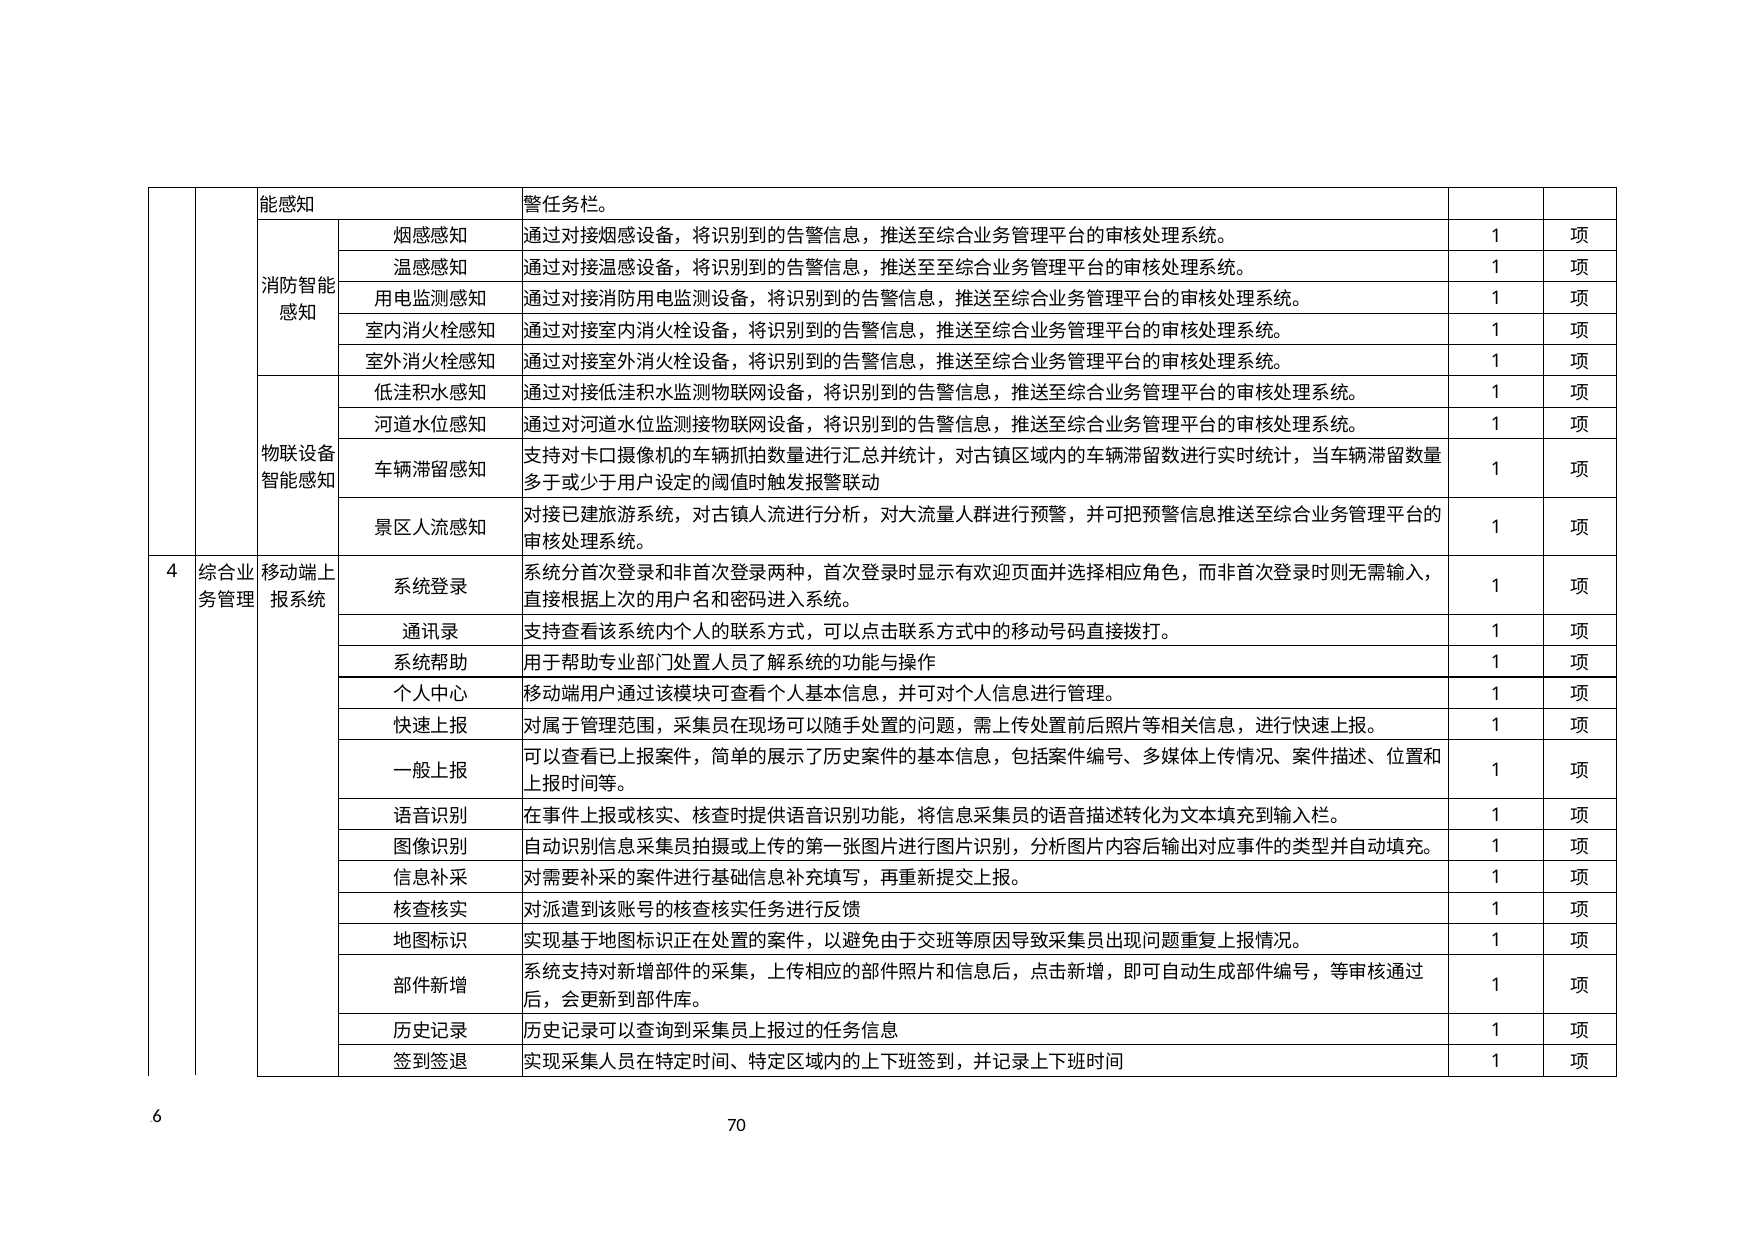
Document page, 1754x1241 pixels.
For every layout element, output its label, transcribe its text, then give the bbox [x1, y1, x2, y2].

table_cell 系统登录 [339, 556, 522, 614]
table_cell 信息补采 [339, 861, 522, 892]
table_cell 核查核实 [339, 893, 522, 923]
table_cell 项 [1544, 615, 1616, 645]
table_cell 车辆滞留感知 [339, 439, 522, 497]
table_cell 一般上报 [339, 740, 522, 798]
table_cell 低洼积水感知 [339, 376, 522, 407]
table_cell 1 [1449, 251, 1543, 281]
table_cell 在事件上报或核实、核查时提供语音识别功能，将信息采集员的语音描述转化为文本填充到输入栏。 [523, 799, 1448, 829]
table_cell 通过对接消防用电监测设备，将识别到的告警信息，推送至综合业务管理平台的审核处理系统。 [523, 282, 1448, 313]
table_cell 1 [1449, 408, 1543, 438]
table_cell 物联设备智能感知 [258, 376, 338, 555]
table_cell 可以查看已上报案件，简单的展示了历史案件的基本信息，包括案件编号、多媒体上传情况、案件描述、位置和上报时间等。 [523, 740, 1448, 798]
table_cell 烟感感知 [339, 220, 522, 250]
table_cell 1 [1449, 740, 1543, 798]
table_cell 1 [1449, 498, 1543, 555]
table_cell 项 [1544, 799, 1616, 829]
table_cell 对接已建旅游系统，对古镇人流进行分析，对大流量人群进行预警，并可把预警信息推送至综合业务管理平台的审核处理系统。 [523, 498, 1448, 555]
table_cell 通过对接低洼积水监测物联网设备，将识别到的告警信息，推送至综合业务管理平台的审核处理系统。 [523, 376, 1448, 407]
table_cell 自动识别信息采集员拍摄或上传的第一张图片进行图片识别，分析图片内容后输出对应事件的类型并自动填充。 [523, 830, 1448, 860]
table_cell 1 [1449, 646, 1543, 676]
table_cell 项 [1544, 376, 1616, 407]
table_cell 1 [1449, 556, 1543, 614]
table_cell 1 [1449, 861, 1543, 892]
table_cell 1 [1449, 1045, 1543, 1076]
table_cell 1 [1449, 924, 1543, 954]
table_cell 项 [1544, 646, 1616, 676]
table_cell 支持查看该系统内个人的联系方式，可以点击联系方式中的移动号码直接拨打。 [523, 615, 1448, 645]
table_cell 4 [149, 556, 195, 1076]
table_cell 移动端用户通过该模块可查看个人基本信息，并可对个人信息进行管理。 [523, 678, 1448, 708]
table_cell 1 [1449, 799, 1543, 829]
table_cell 个人中心 [339, 678, 522, 708]
table_cell 景区人流感知 [339, 498, 522, 555]
table_cell 实现基于地图标识正在处置的案件，以避免由于交班等原因导致采集员出现问题重复上报情况。 [523, 924, 1448, 954]
table_cell 项 [1544, 498, 1616, 555]
table_cell 通过对接室外消火栓设备，将识别到的告警信息，推送至综合业务管理平台的审核处理系统。 [523, 345, 1448, 375]
table_cell 系统帮助 [339, 646, 522, 676]
table_cell 项 [1544, 345, 1616, 375]
table_cell 对需要补采的案件进行基础信息补充填写，再重新提交上报。 [523, 861, 1448, 892]
table_cell 项 [1544, 893, 1616, 923]
table_cell 系统支持对新增部件的采集，上传相应的部件照片和信息后，点击新增，即可自动生成部件编号，等审核通过后，会更新到部件库。 [523, 955, 1448, 1013]
table_cell 1 [1449, 282, 1543, 313]
table_cell 项 [1544, 1014, 1616, 1044]
table_cell 通过对接温感设备，将识别到的告警信息，推送至至综合业务管理平台的审核处理系统。 [523, 251, 1448, 281]
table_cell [523, 188, 1448, 218]
table_cell 对派遣到该账号的核查核实任务进行反馈 [523, 893, 1448, 923]
table_cell 移动端上报系统 [258, 556, 338, 1076]
table_cell 项 [1544, 924, 1616, 954]
table_cell 通过对河道水位监测接物联网设备，将识别到的告警信息，推送至综合业务管理平台的审核处理系统。 [523, 408, 1448, 438]
table_cell 语音识别 [339, 799, 522, 829]
table_cell 用于帮助专业部门处置人员了解系统的功能与操作 [523, 646, 1448, 676]
table_cell 通过对接烟感设备，将识别到的告警信息，推送至综合业务管理平台的审核处理系统。 [523, 220, 1448, 250]
table_cell 项 [1544, 188, 1616, 218]
table_cell 项 [1544, 709, 1616, 739]
table_cell 项 [1544, 830, 1616, 860]
table_cell 历史记录可以查询到采集员上报过的任务信息 [523, 1014, 1448, 1044]
table_cell 1 [1449, 345, 1543, 375]
table_cell 温感感知 [339, 251, 522, 281]
table_cell 1 [1449, 376, 1543, 407]
table_cell 消防智能感知 [258, 220, 338, 375]
table_cell 地图标识 [339, 924, 522, 954]
table_cell 用电监测感知 [339, 282, 522, 313]
table_cell 支持对卡口摄像机的车辆抓拍数量进行汇总并统计，对古镇区域内的车辆滞留数进行实时统计，当车辆滞留数量多于或少于用户设定的阈值时触发报警联动 [523, 439, 1448, 497]
table_cell 违规车辆（货车、渣土车）智能感知 [258, 188, 522, 218]
table_cell 项 [1544, 251, 1616, 281]
table_cell 1 [1449, 709, 1543, 739]
table_cell 1 [1449, 830, 1543, 860]
table_cell 系统分首次登录和非首次登录两种，首次登录时显示有欢迎页面并选择相应角色，而非首次登录时则无需输入，直接根据上次的用户名和密码进入系统。 [523, 556, 1448, 614]
table_cell 项 [1544, 861, 1616, 892]
table_cell 项 [1544, 556, 1616, 614]
table_cell 1 [1449, 439, 1543, 497]
table_cell 室内消火栓感知 [339, 314, 522, 344]
table_cell 签到签退 [339, 1045, 522, 1076]
table_cell 项 [1544, 678, 1616, 708]
table_cell 1 [1449, 615, 1543, 645]
table_cell 图像识别 [339, 830, 522, 860]
table_cell 项 [1544, 740, 1616, 798]
table_cell 历史记录 [339, 1014, 522, 1044]
table_cell 1 [1449, 955, 1543, 1013]
table_cell 综合业务管理 [195, 556, 257, 1076]
table_cell 1 [1449, 188, 1543, 218]
table_cell 项 [1544, 314, 1616, 344]
table_cell 项 [1544, 220, 1616, 250]
table_cell 项 [1544, 955, 1616, 1013]
table_cell 项 [1544, 439, 1616, 497]
table_cell 项 [1544, 408, 1616, 438]
table_cell 1 [1449, 314, 1543, 344]
table_cell 河道水位感知 [339, 408, 522, 438]
table_cell 项 [1544, 1045, 1616, 1076]
table_cell 1 [1449, 220, 1543, 250]
table_cell 1 [1449, 678, 1543, 708]
table_cell 项 [1544, 282, 1616, 313]
table_cell 通过对接室内消火栓设备，将识别到的告警信息，推送至综合业务管理平台的审核处理系统。 [523, 314, 1448, 344]
table_cell 实现采集人员在特定时间、特定区域内的上下班签到，并记录上下班时间 [523, 1045, 1448, 1076]
table_cell 1 [1449, 893, 1543, 923]
table_cell 通讯录 [339, 615, 522, 645]
table_cell 快速上报 [339, 709, 522, 739]
table_cell 部件新增 [339, 955, 522, 1013]
table_cell 对属于管理范围，采集员在现场可以随手处置的问题，需上传处置前后照片等相关信息，进行快速上报。 [523, 709, 1448, 739]
table_cell 1 [1449, 1014, 1543, 1044]
table_cell 室外消火栓感知 [339, 345, 522, 375]
